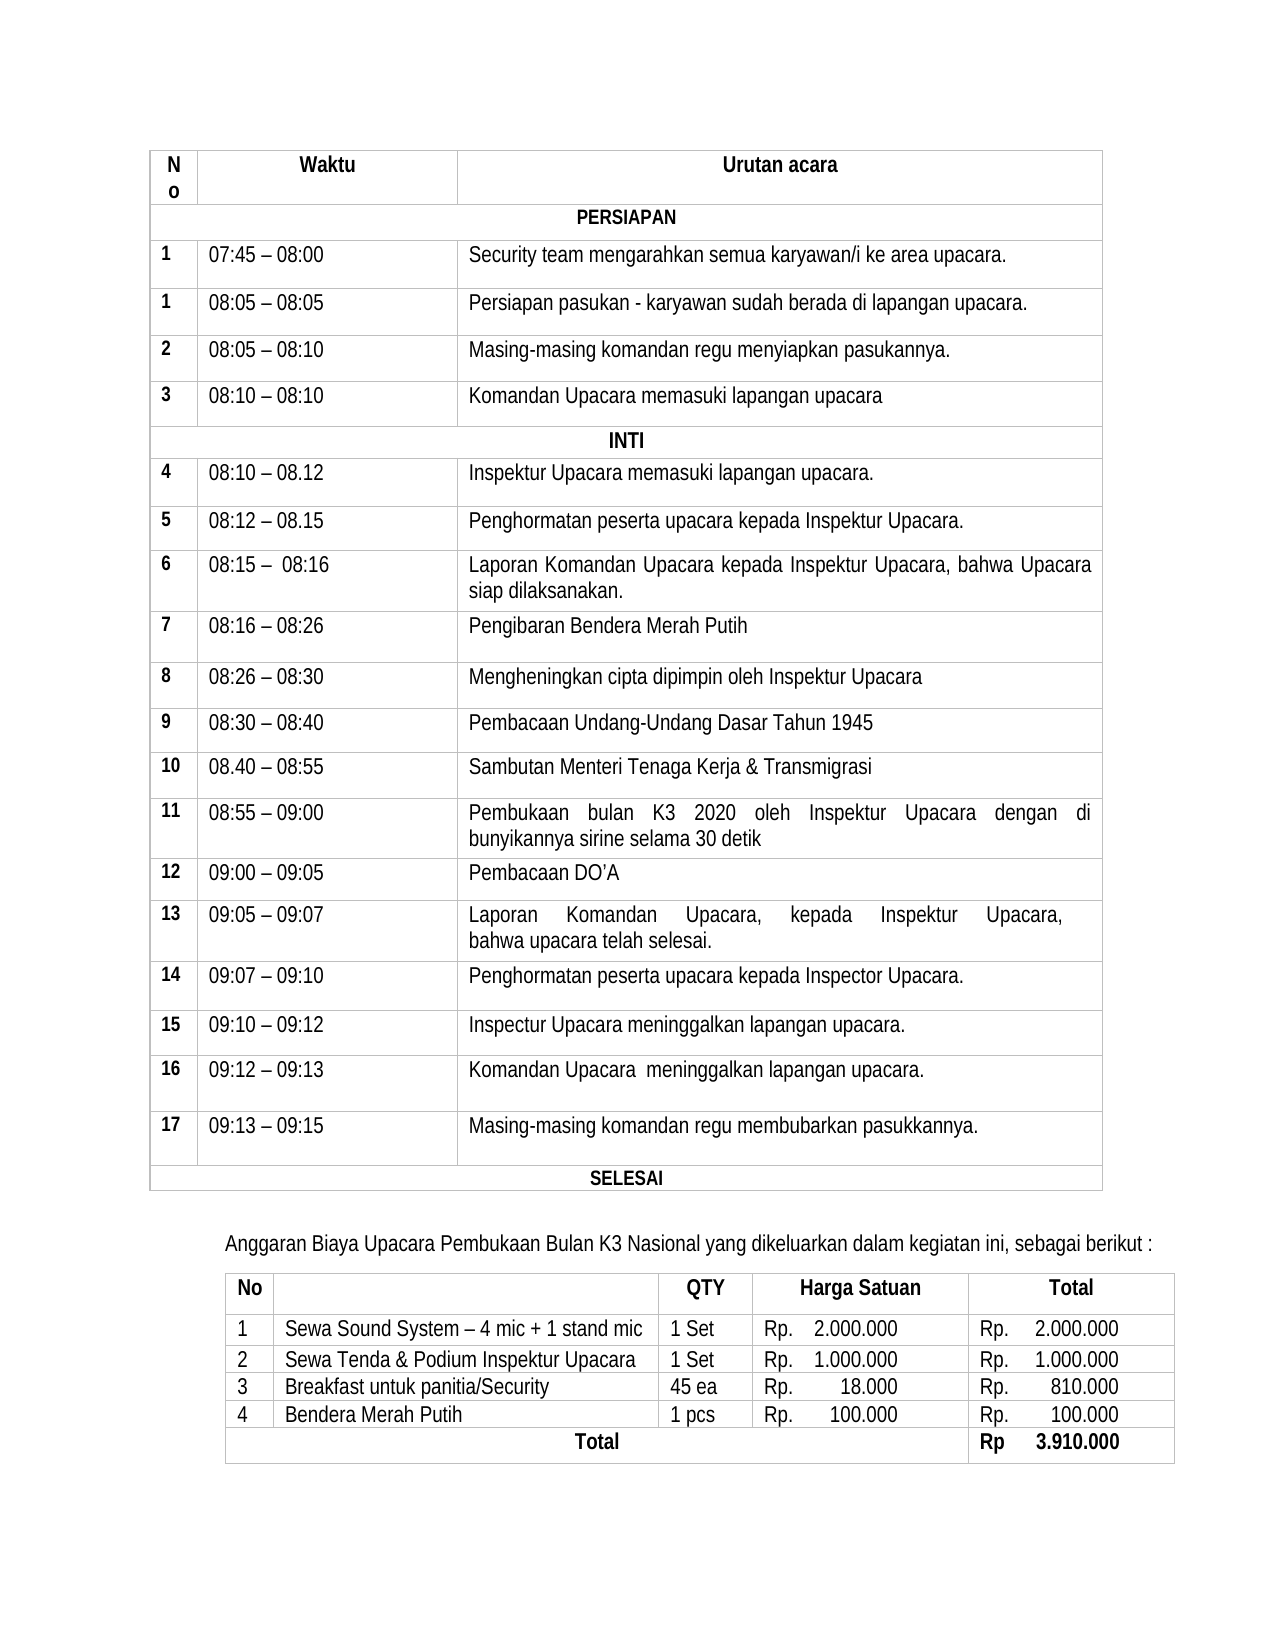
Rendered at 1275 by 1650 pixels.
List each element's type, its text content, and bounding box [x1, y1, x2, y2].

table_cell 09:07 – 09:10 [198, 962, 457, 1010]
table_cell 1 Set [659, 1315, 752, 1345]
table_cell Sambutan Menteri Tenaga Kerja & Transmigrasi [458, 753, 1102, 797]
table_cell Mengheningkan cipta dipimpin oleh Inspektur Upacara [458, 663, 1102, 708]
table_cell Penghormatan peserta upacara kepada Inspector Upacara. [458, 962, 1102, 1010]
table_cell Laporan Komandan Upacara, kepada Inspektur Upacara, bahwa upacara telah selesai. [458, 901, 1102, 961]
table_cell Komandan Upacara memasuki lapangan upacara [458, 382, 1102, 426]
table_cell 4 [226, 1401, 273, 1427]
table_cell 09:00 – 09:05 [198, 859, 457, 900]
table_cell 16 [151, 1056, 197, 1111]
table_cell 12 [151, 859, 197, 900]
table_cell 08:12 – 08.15 [198, 507, 457, 550]
table_cell SELESAI [151, 1166, 1102, 1190]
table_cell Rp. 1.000.000 [969, 1346, 1174, 1372]
table_cell 08:15 – 08:16 [198, 551, 457, 611]
table_cell Penghormatan peserta upacara kepada Inspektur Upacara. [458, 507, 1102, 550]
table_cell 1 Set [659, 1346, 752, 1372]
table_cell INTI [151, 427, 1102, 457]
table_cell 2 [226, 1346, 273, 1372]
table_cell Masing-masing komandan regu menyiapkan pasukannya. [458, 336, 1102, 381]
table_cell 07:45 – 08:00 [198, 241, 457, 287]
table_cell Laporan Komandan Upacara kepada Inspektur Upacara, bahwa Upacara siap dilaksanakan. [458, 551, 1102, 611]
table_header QTY [659, 1274, 752, 1313]
table_cell Rp. 2.000.000 [969, 1315, 1174, 1345]
table_cell Breakfast untuk panitia/Security [274, 1373, 658, 1400]
table_cell Masing-masing komandan regu membubarkan pasukkannya. [458, 1112, 1102, 1165]
table_cell 08.40 – 08:55 [198, 753, 457, 797]
table_cell 08:05 – 08:05 [198, 289, 457, 335]
table_cell Rp. 100.000 [969, 1401, 1174, 1427]
table_cell 13 [151, 901, 197, 961]
table_cell 3 [226, 1373, 273, 1400]
list Anggaran Biaya Upacara Pembukaan Bulan K3 Nasional yang dikeluarkan dalam kegiatan ini, sebagai berikut : [225, 1230, 1162, 1257]
table_cell 08:05 – 08:10 [198, 336, 457, 381]
table_cell 09:13 – 09:15 [198, 1112, 457, 1165]
table_cell Rp. 1.000.000 [753, 1346, 968, 1372]
table_cell 14 [151, 962, 197, 1010]
table_header Total [969, 1274, 1174, 1313]
table_cell 08:16 – 08:26 [198, 612, 457, 662]
table_cell 7 [151, 612, 197, 662]
table_cell 09:05 – 09:07 [198, 901, 457, 961]
table_cell Bendera Merah Putih [274, 1401, 658, 1427]
table_cell Persiapan pasukan - karyawan sudah berada di lapangan upacara. [458, 289, 1102, 335]
table_cell Rp. 2.000.000 [753, 1315, 968, 1345]
table_header [274, 1274, 658, 1313]
table_cell 2 [151, 336, 197, 381]
table_cell 6 [151, 551, 197, 611]
table_cell Rp. 100.000 [753, 1401, 968, 1427]
table_cell Inspektur Upacara memasuki lapangan upacara. [458, 459, 1102, 506]
table_cell Sewa Tenda & Podium Inspektur Upacara [274, 1346, 658, 1372]
table_cell Komandan Upacara meninggalkan lapangan upacara. [458, 1056, 1102, 1111]
table_cell Pembacaan DO’A [458, 859, 1102, 900]
table_cell Pembacaan Undang-Undang Dasar Tahun 1945 [458, 709, 1102, 752]
table_cell Security team mengarahkan semua karyawan/i ke area upacara. [458, 241, 1102, 287]
table_cell Pengibaran Bendera Merah Putih [458, 612, 1102, 662]
table_cell 08:10 – 08:10 [198, 382, 457, 426]
table_header Waktu [198, 151, 457, 204]
table_cell 08:10 – 08.12 [198, 459, 457, 506]
table_cell 09:12 – 09:13 [198, 1056, 457, 1111]
table_cell Rp. 18.000 [753, 1373, 968, 1400]
table_cell 11 [151, 799, 197, 858]
table_cell 1 [226, 1315, 273, 1345]
table_cell 45 ea [659, 1373, 752, 1400]
table_header No [226, 1274, 273, 1313]
table_cell 9 [151, 709, 197, 752]
table_cell 1 [151, 289, 197, 335]
table_cell 4 [151, 459, 197, 506]
table_cell Rp 3.910.000 [969, 1428, 1174, 1463]
table_cell 15 [151, 1011, 197, 1055]
table_cell 10 [151, 753, 197, 797]
table_cell 3 [151, 382, 197, 426]
table_cell Pembukaan bulan K3 2020 oleh Inspektur Upacara dengan di bunyikannya sirine selama 30 detik [458, 799, 1102, 858]
table_cell 1 pcs [659, 1401, 752, 1427]
table_cell 08:26 – 08:30 [198, 663, 457, 708]
table_cell 17 [151, 1112, 197, 1165]
table_header Urutan acara [458, 151, 1102, 204]
table_cell 5 [151, 507, 197, 550]
table_cell 08:30 – 08:40 [198, 709, 457, 752]
table_cell 09:10 – 09:12 [198, 1011, 457, 1055]
table_cell Rp. 810.000 [969, 1373, 1174, 1400]
table_cell 1 [151, 241, 197, 287]
table_cell Total [226, 1428, 968, 1463]
table_cell Sewa Sound System – 4 mic + 1 stand mic [274, 1315, 658, 1345]
table_cell 08:55 – 09:00 [198, 799, 457, 858]
table_cell PERSIAPAN [151, 205, 1102, 240]
table_header No [151, 151, 197, 204]
table_header Harga Satuan [753, 1274, 968, 1313]
table_cell Inspectur Upacara meninggalkan lapangan upacara. [458, 1011, 1102, 1055]
table_cell 8 [151, 663, 197, 708]
